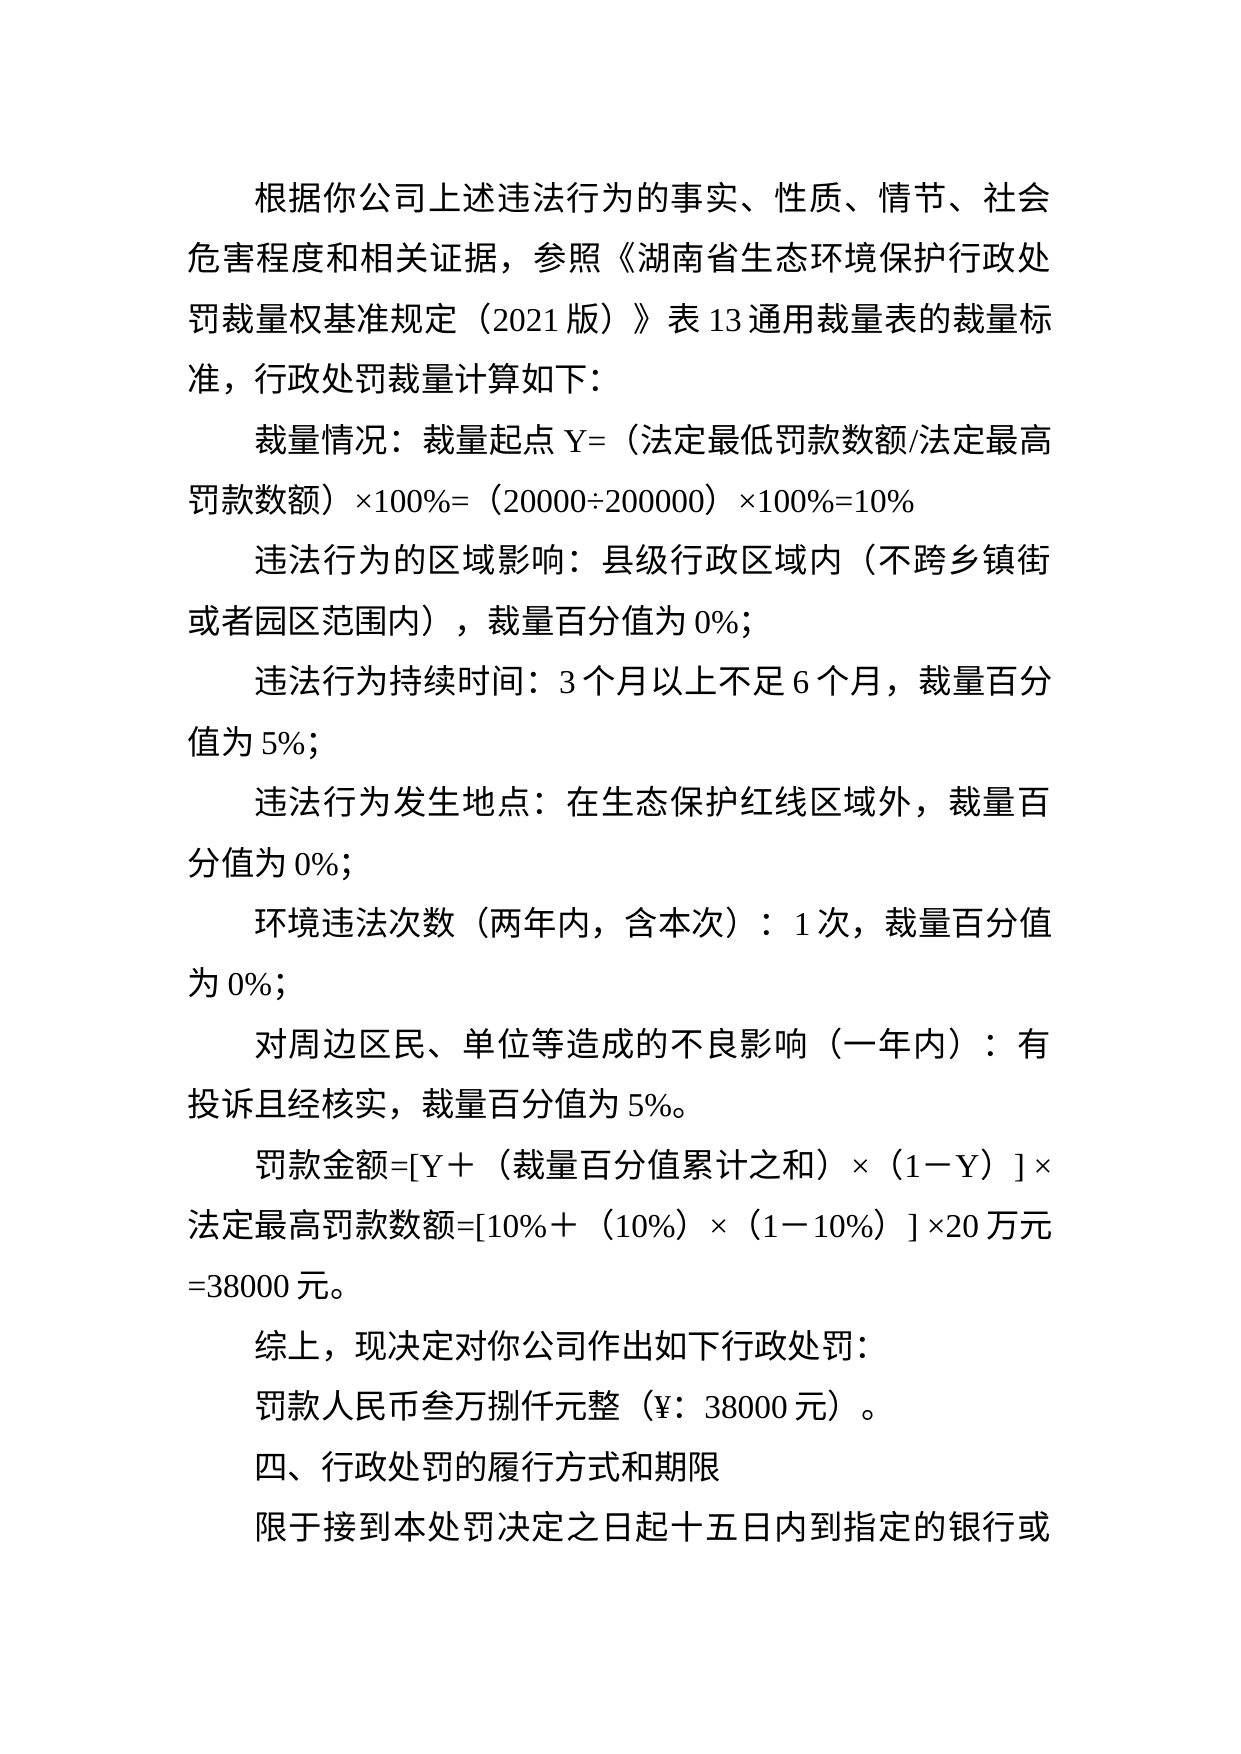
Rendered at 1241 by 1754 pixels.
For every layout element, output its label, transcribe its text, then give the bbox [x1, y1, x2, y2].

text 违法行为的区域影响：县级行政区域内（不跨乡镇街或者园区范围内），裁量百分值为0%； [187, 524, 1053, 645]
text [187, 1491, 1053, 1552]
text 违法行为持续时间：3个月以上不足6个月，裁量百分值为5%； [187, 645, 1053, 766]
text 违法行为发生地点：在生态保护红线区域外，裁量百分值为0%； [187, 766, 1053, 887]
text 综上，现决定对你公司作出如下行政处罚： [187, 1310, 1053, 1370]
text 裁量情况：裁量起点Y=（法定最低罚款数额/法定最高罚款数额）×100%=（20000÷200000）×100%=10% [187, 404, 1053, 524]
text 环境违法次数（两年内，含本次）：1次，裁量百分值为0%； [187, 887, 1053, 1008]
text 罚款人民币叁万捌仟元整（¥：38000元）。 [187, 1370, 1053, 1431]
text 根据你公司上述违法行为的事实、性质、情节、社会危害程度和相关证据，参照《湖南省生态环境保护行政处罚裁量权基准规定（2021版）》表13通用裁量表的裁量标准，行政处罚裁量计算如下： [187, 162, 1053, 404]
text 对周边区民、单位等造成的不良影响（一年内）：有投诉且经核实，裁量百分值为5%。 [187, 1008, 1053, 1129]
text 四、行政处罚的履行方式和期限 [187, 1431, 1053, 1491]
text 罚款金额=[Y＋（裁量百分值累计之和）×（1－Y）] ×法定最高罚款数额=[10%＋（10%）×（1－10%）] ×20万元=38000元。 [187, 1129, 1053, 1310]
